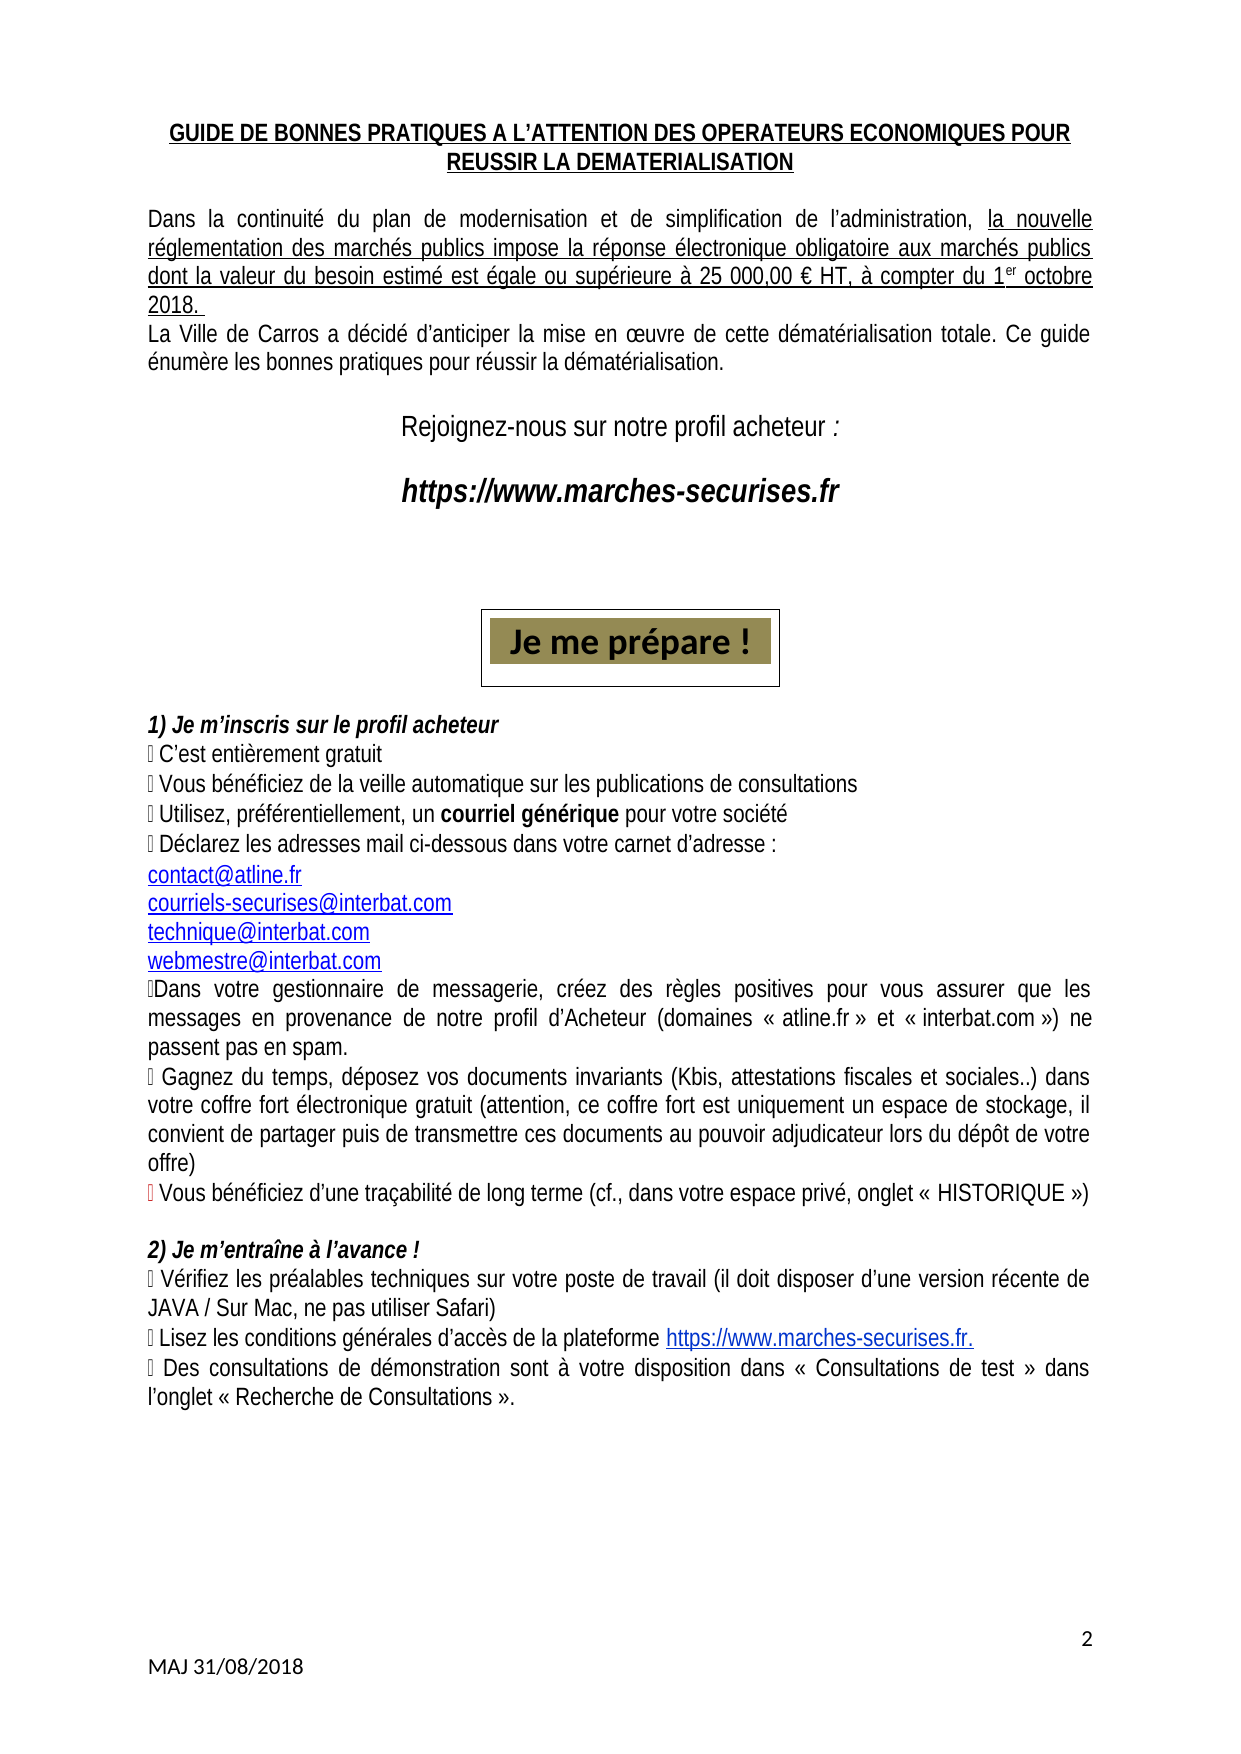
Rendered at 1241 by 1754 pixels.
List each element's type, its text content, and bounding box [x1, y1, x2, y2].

text Rejoignez-nous sur notre profil acheteur : [148, 409, 1093, 443]
text GUIDE DE BONNES PRATIQUES A L’ATTENTION DES OPERATEURS ECONOMIQUES POUR REUSSIR LA DEMATERIALISATION [148, 118, 1093, 175]
text 2) Je m’entraîne à l’avance ! [148, 1235, 1093, 1264]
text Dans la continuité du plan de modernisation et de simplification de l’administration, la nouvelle réglementation des marchés publics impose la réponse électronique obligatoire aux marchés publics dont la valeur du besoin estimé est égale ou supérieure à 25 000,00 € HT, à compter du 1er octobre 2018. [148, 259, 1093, 286]
text Dans votre gestionnaire de messagerie, créez des règles positives pour vous assurer que les messages en provenance de notre profil d’Acheteur (domaines « atline.fr » et « interbat.com ») ne passent pas en spam. [148, 974, 1093, 1060]
text  Vous bénéficiez d’une traçabilité de long terme (cf., dans votre espace privé, onglet « HISTORIQUE ») [148, 1178, 1093, 1207]
text  C’est entièrement gratuit [148, 739, 1093, 767]
text Dans la continuité du plan de modernisation et de simplification de l’administration, la nouvelle réglementation des marchés publics impose la réponse électronique obligatoire aux marchés publics dont la valeur du besoin estimé est égale ou supérieure à 25 000,00 € HT, à compter du 1er octobre 2018. [148, 287, 1093, 319]
text  Des consultations de démonstration sont à votre disposition dans « Consultations de test » dans l’onglet « Recherche de Consultations ». [148, 1353, 1093, 1410]
text  Utilisez, préférentiellement, un courriel générique pour votre société [148, 799, 1093, 828]
text  Déclarez les adresses mail ci-dessous dans votre carnet d’adresse : [148, 829, 1093, 858]
text courriels-securises@interbat.com [148, 888, 1093, 917]
text  Vérifiez les préalables techniques sur votre poste de travail (il doit disposer d’une version récente de JAVA / Sur Mac, ne pas utiliser Safari) [148, 1264, 1093, 1321]
text contact@atline.fr [148, 860, 1093, 888]
text  Lisez les conditions générales d’accès de la plateforme https://www.marches-securises.fr. [148, 1323, 1093, 1351]
text Dans la continuité du plan de modernisation et de simplification de l’administration, la nouvelle réglementation des marchés publics impose la réponse électronique obligatoire aux marchés publics dont la valeur du besoin estimé est égale ou supérieure à 25 000,00 € HT, à compter du 1er octobre 2018. [148, 204, 1093, 258]
text technique@interbat.com [148, 917, 1093, 946]
text webmestre@interbat.com [148, 946, 1093, 974]
text  Vous bénéficiez de la veille automatique sur les publications de consultations [148, 769, 1093, 798]
text  Gagnez du temps, déposez vos documents invariants (Kbis, attestations fiscales et sociales..) dans votre coffre fort électronique gratuit (attention, ce coffre fort est uniquement un espace de stockage, il convient de partager puis de transmettre ces documents au pouvoir adjudicateur lors du dépôt de votre offre) [148, 1062, 1093, 1176]
text La Ville de Carros a décidé d’anticiper la mise en œuvre de cette dématérialisation totale. Ce guide énumère les bonnes pratiques pour réussir la dématérialisation. [148, 319, 1093, 376]
text https://www.marches-securises.fr [148, 471, 1093, 510]
text 1) Je m’inscris sur le profil acheteur [148, 710, 1093, 739]
